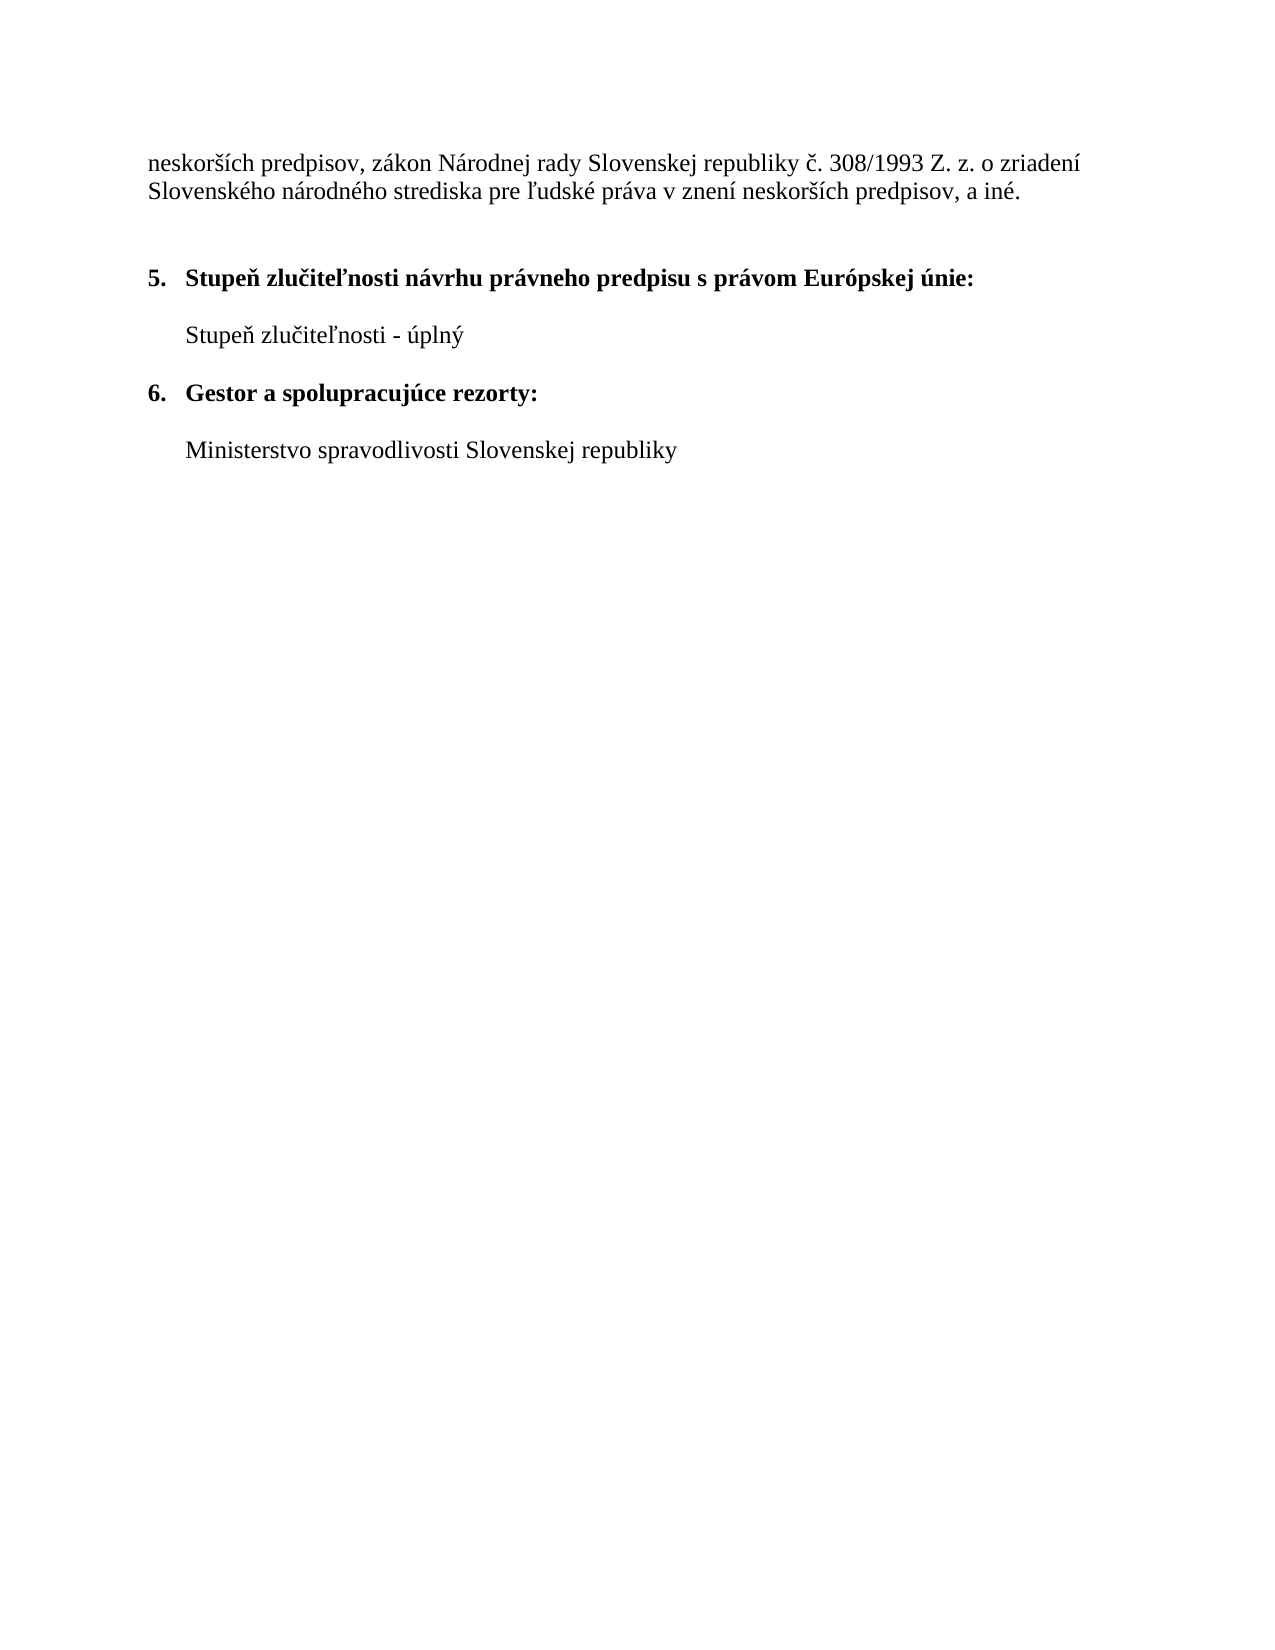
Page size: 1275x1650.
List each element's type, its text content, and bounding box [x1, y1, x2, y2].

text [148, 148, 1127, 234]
text Ministerstvo spravodlivosti Slovenskej republiky [185, 435, 1127, 493]
text 5. Stupeň zlučiteľnosti návrhu právneho predpisu s právom Európskej únie: [148, 263, 1127, 291]
text Stupeň zlučiteľnosti - úplný [148, 320, 1127, 349]
text 6. Gestor a spolupracujúce rezorty: [148, 378, 1127, 406]
